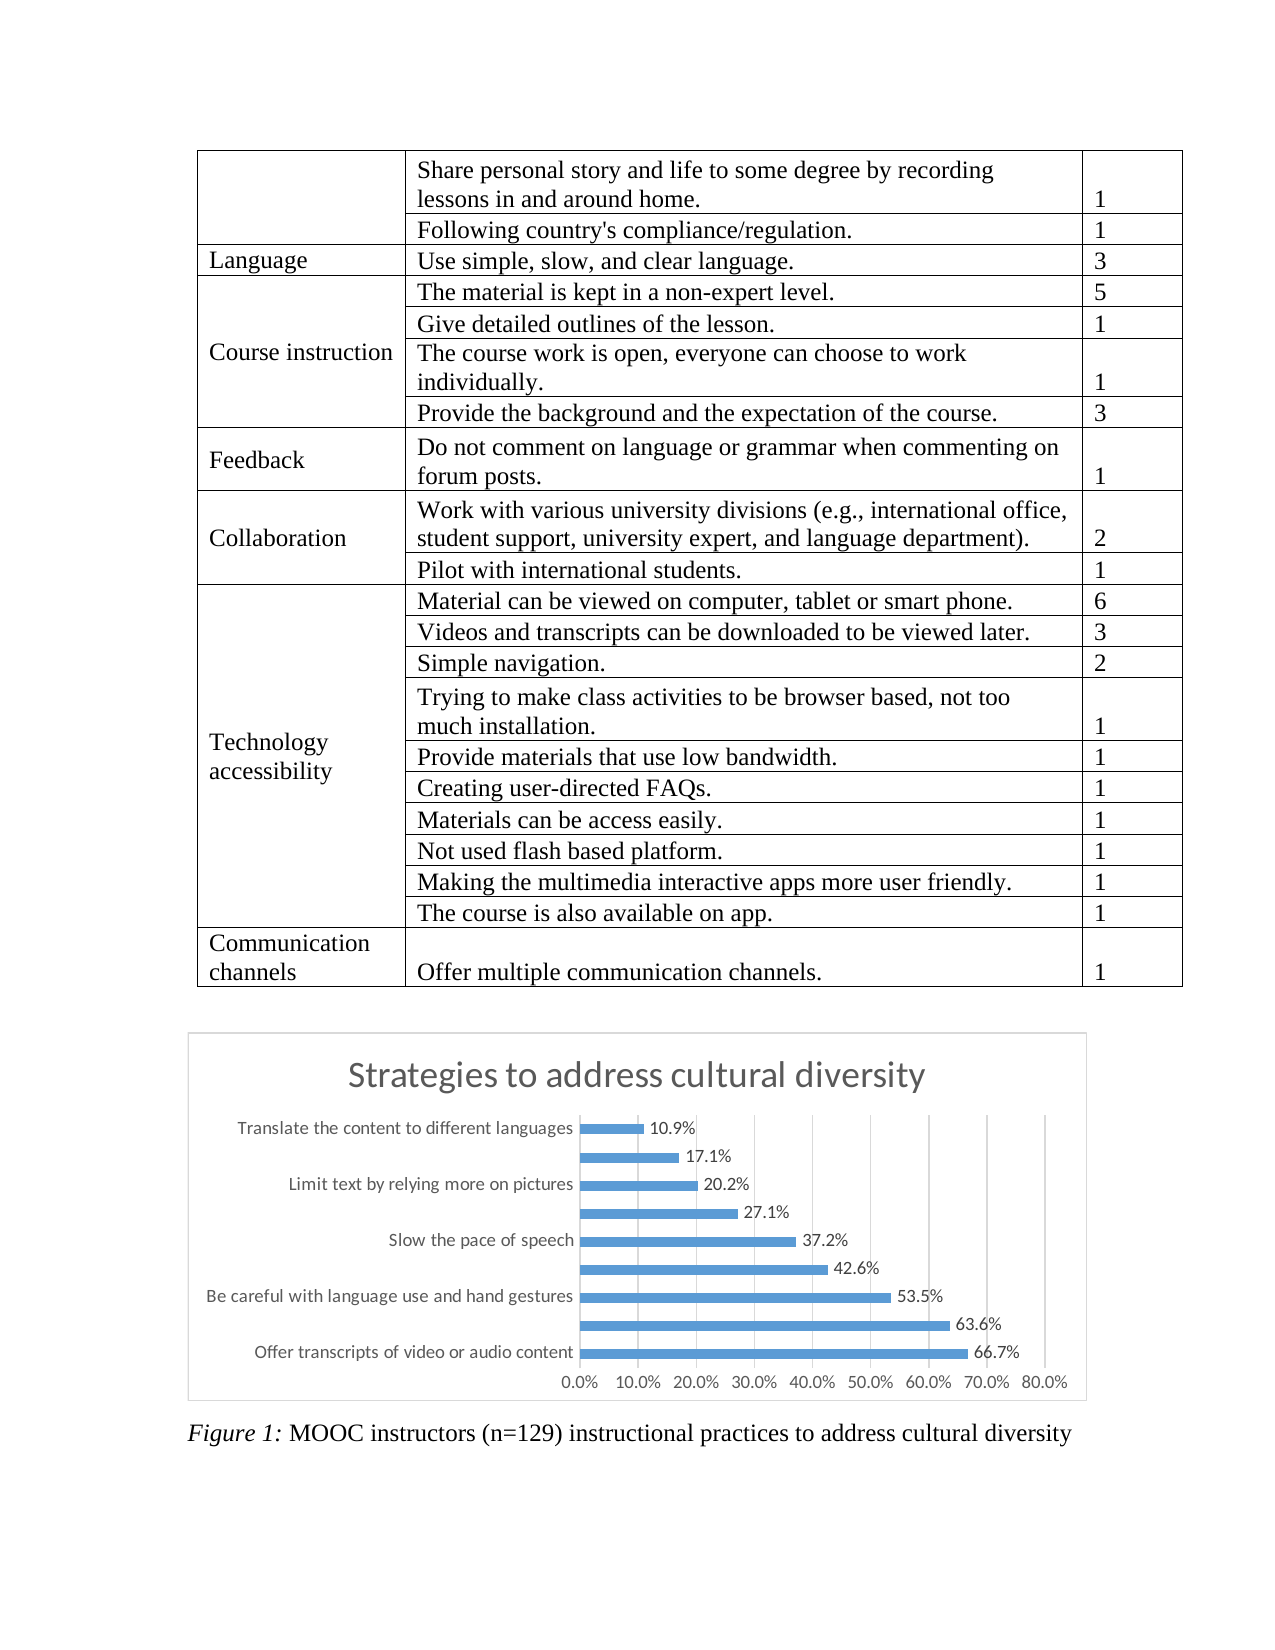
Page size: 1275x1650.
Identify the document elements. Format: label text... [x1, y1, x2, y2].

table_cell 1 [1083, 741, 1182, 771]
table_cell 1 [1083, 772, 1182, 802]
table_cell 1 [1083, 928, 1182, 986]
table_cell 5 [1083, 276, 1182, 306]
table_cell Language [198, 245, 405, 275]
table_cell 1 [1083, 307, 1182, 337]
table_cell Creating user-directed FAQs. [406, 772, 1082, 802]
table_cell 2 [1083, 647, 1182, 677]
table_cell Technology accessibility [198, 585, 405, 927]
table_cell Trying to make class activities to be browser based, not too much installation. [406, 678, 1082, 740]
table_cell Making the multimedia interactive apps more user friendly. [406, 866, 1082, 896]
table_cell Collaboration [198, 491, 405, 583]
table_cell Videos and transcripts can be downloaded to be viewed later. [406, 616, 1082, 646]
table_cell 3 [1083, 245, 1182, 275]
table_cell Communication channels [198, 928, 405, 986]
table_cell Materials can be access easily. [406, 803, 1082, 833]
table_cell Provide the background and the expectation of the course. [406, 397, 1082, 427]
table_cell Use simple, slow, and clear language. [406, 245, 1082, 275]
table_cell Give detailed outlines of the lesson. [406, 307, 1082, 337]
table_cell Material can be viewed on computer, tablet or smart phone. [406, 585, 1082, 615]
table_cell 1 [1083, 866, 1182, 896]
text Figure 1: MOOC instructors (n=129) instructional practices to address cultural diversity [187, 1418, 1087, 1447]
table_cell 1 [1083, 214, 1182, 244]
table_cell 1 [1083, 678, 1182, 740]
table_cell Feedback [198, 428, 405, 490]
table_cell 2 [1083, 491, 1182, 552]
table_cell 1 [1083, 151, 1182, 212]
table_cell 1 [1083, 428, 1182, 490]
table_cell Following country's compliance/regulation. [406, 214, 1082, 244]
table_cell Provide materials that use low bandwidth. [406, 741, 1082, 771]
table_cell Work with various university divisions (e.g., international office, student support, university expert, and language department). [406, 491, 1082, 552]
table_cell 3 [1083, 616, 1182, 646]
table_cell Course instruction [198, 276, 405, 427]
table_cell 3 [1083, 397, 1182, 427]
table_cell 6 [1083, 585, 1182, 615]
table_cell Pilot with international students. [406, 553, 1082, 583]
table_cell 1 [1083, 339, 1182, 396]
table_cell Share personal story and life to some degree by recording lessons in and around home. [406, 151, 1082, 212]
table_cell 1 [1083, 835, 1182, 865]
table_cell Do not comment on language or grammar when commenting on forum posts. [406, 428, 1082, 490]
table_cell 1 [1083, 553, 1182, 583]
table_cell Not used flash based platform. [406, 835, 1082, 865]
table_cell Simple navigation. [406, 647, 1082, 677]
table_cell The course work is open, everyone can choose to work individually. [406, 339, 1082, 396]
table_cell 1 [1083, 803, 1182, 833]
table_cell The course is also available on app. [406, 897, 1082, 927]
table_cell The material is kept in a non-expert level. [406, 276, 1082, 306]
table_cell 1 [1083, 897, 1182, 927]
table_cell Offer multiple communication channels. [406, 928, 1082, 986]
